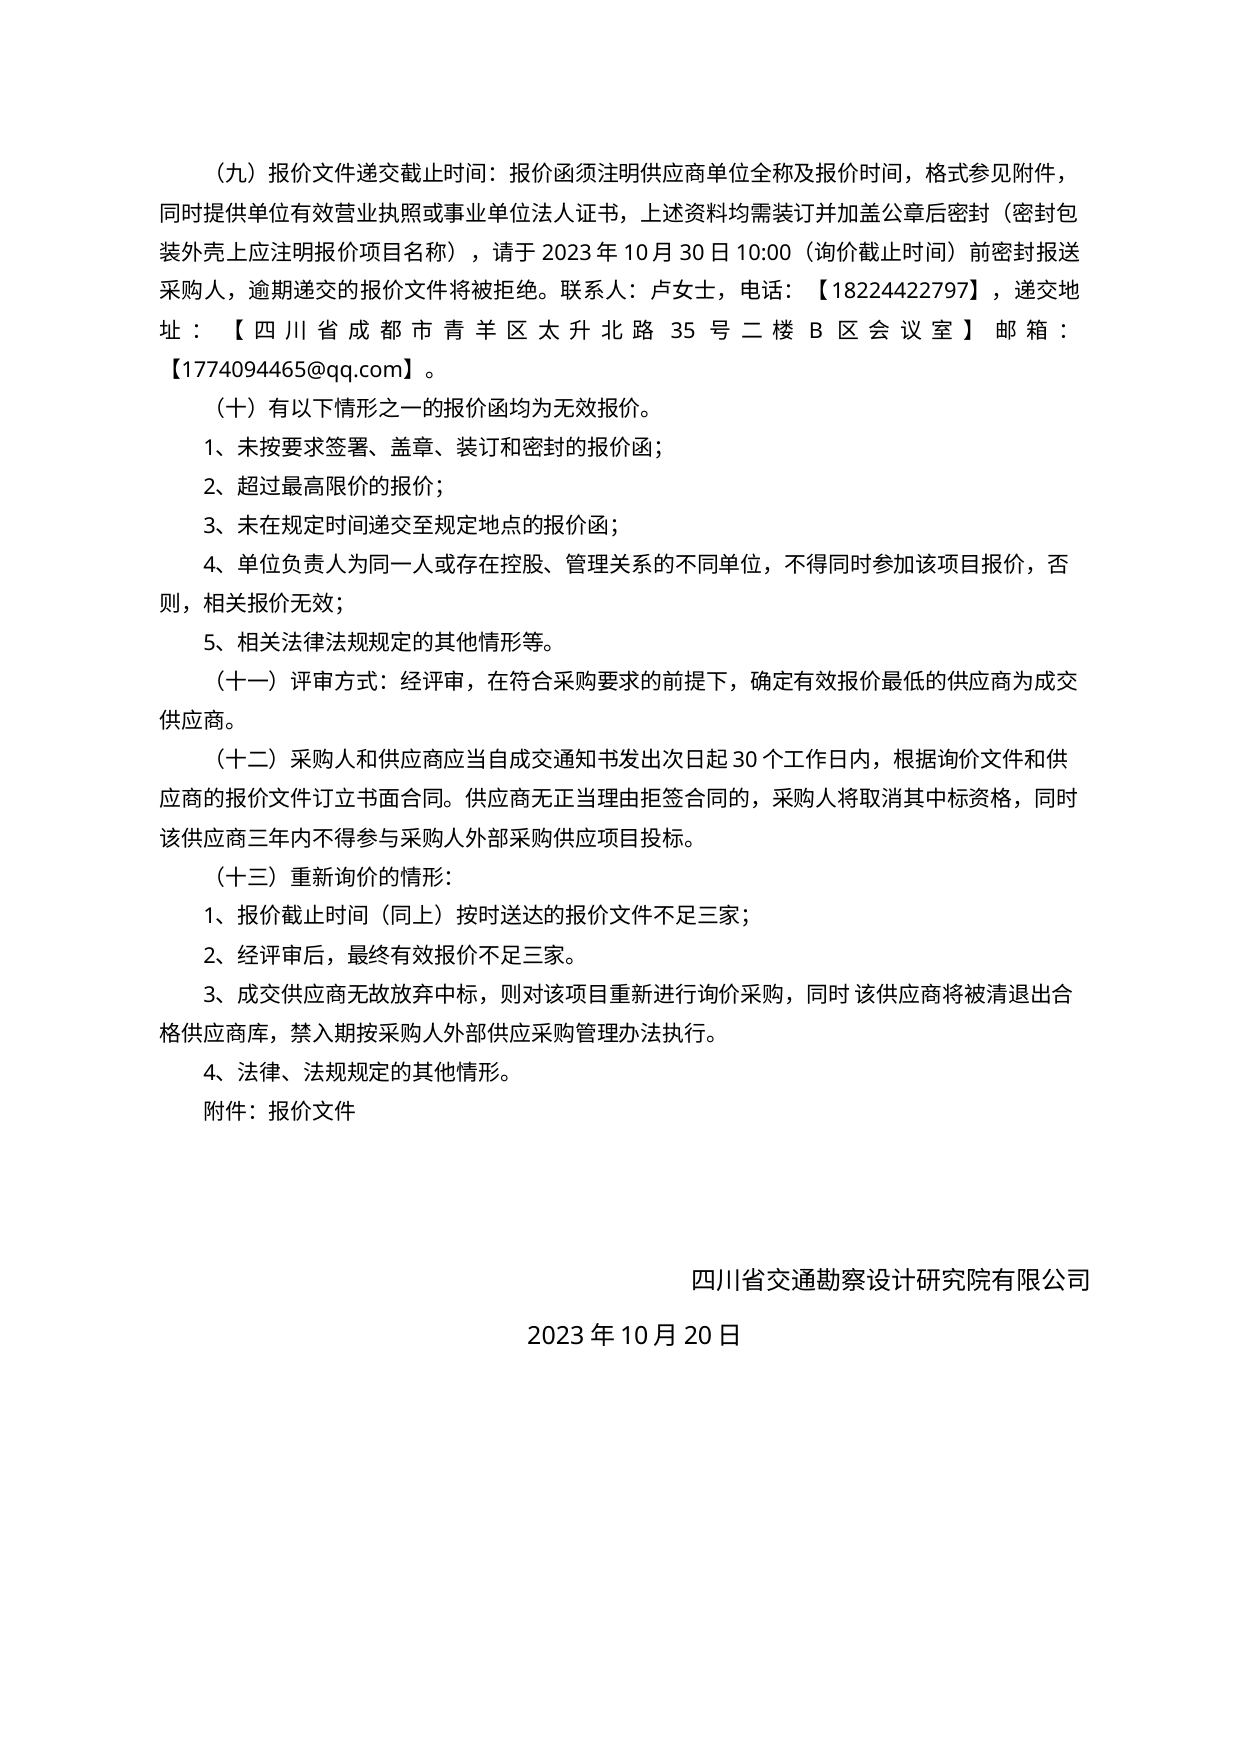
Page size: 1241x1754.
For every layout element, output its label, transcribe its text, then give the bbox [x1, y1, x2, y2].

text （十三）重新询价的情形： [159, 852, 1081, 891]
text 5、相关法律法规规定的其他情形等。 [159, 618, 1081, 657]
text 2、经评审后，最终有效报价不足三家。 [159, 930, 1081, 969]
text （九）报价文件递交截止时间：报价函须注明供应商单位全称及报价时间，格式参见附件，同时提供单位有效营业执照或事业单位法人证书，上述资料均需装订并加盖公章后密封（密封包装外壳上应注明报价项目名称），请于2023年10月30日10:00（询价截止时间）前密封报送采购人，逾期递交的报价文件将被拒绝。联系人：卢女士，电话：【18224422797】，递交地址：【四川省成都市青羊区太升北路35号二楼B区会议室】邮箱：【1774094465@qq.com】。 [159, 149, 1081, 383]
text （十二）采购人和供应商应当自成交通知书发出次日起30个工作日内，根据询价文件和供应商的报价文件订立书面合同。供应商无正当理由拒签合同的，采购人将取消其中标资格，同时该供应商三年内不得参与采购人外部采购供应项目投标。 [159, 735, 1081, 852]
text （十一）评审方式：经评审，在符合采购要求的前提下，确定有效报价最低的供应商为成交供应商。 [159, 657, 1081, 735]
text 1、报价截止时间（同上）按时送达的报价文件不足三家； [159, 891, 1081, 930]
text 2023年10月20日 [159, 1313, 1081, 1352]
text 四川省交通勘察设计研究院有限公司 [149, 1259, 1091, 1297]
text 3、成交供应商无故放弃中标，则对该项目重新进行询价采购，同时 该供应商将被清退出合格供应商库，禁入期按采购人外部供应采购管理办法执行。 [159, 969, 1081, 1047]
text 2、超过最高限价的报价； [159, 462, 1081, 501]
text 3、未在规定时间递交至规定地点的报价函； [159, 501, 1081, 540]
text （十）有以下情形之一的报价函均为无效报价。 [159, 383, 1081, 422]
text 4、法律、法规规定的其他情形。 [159, 1047, 1081, 1087]
text 1、未按要求签署、盖章、装订和密封的报价函； [159, 422, 1081, 462]
text 附件：报价文件 [159, 1087, 1081, 1126]
text 4、单位负责人为同一人或存在控股、管理关系的不同单位，不得同时参加该项目报价，否则，相关报价无效； [159, 540, 1081, 618]
